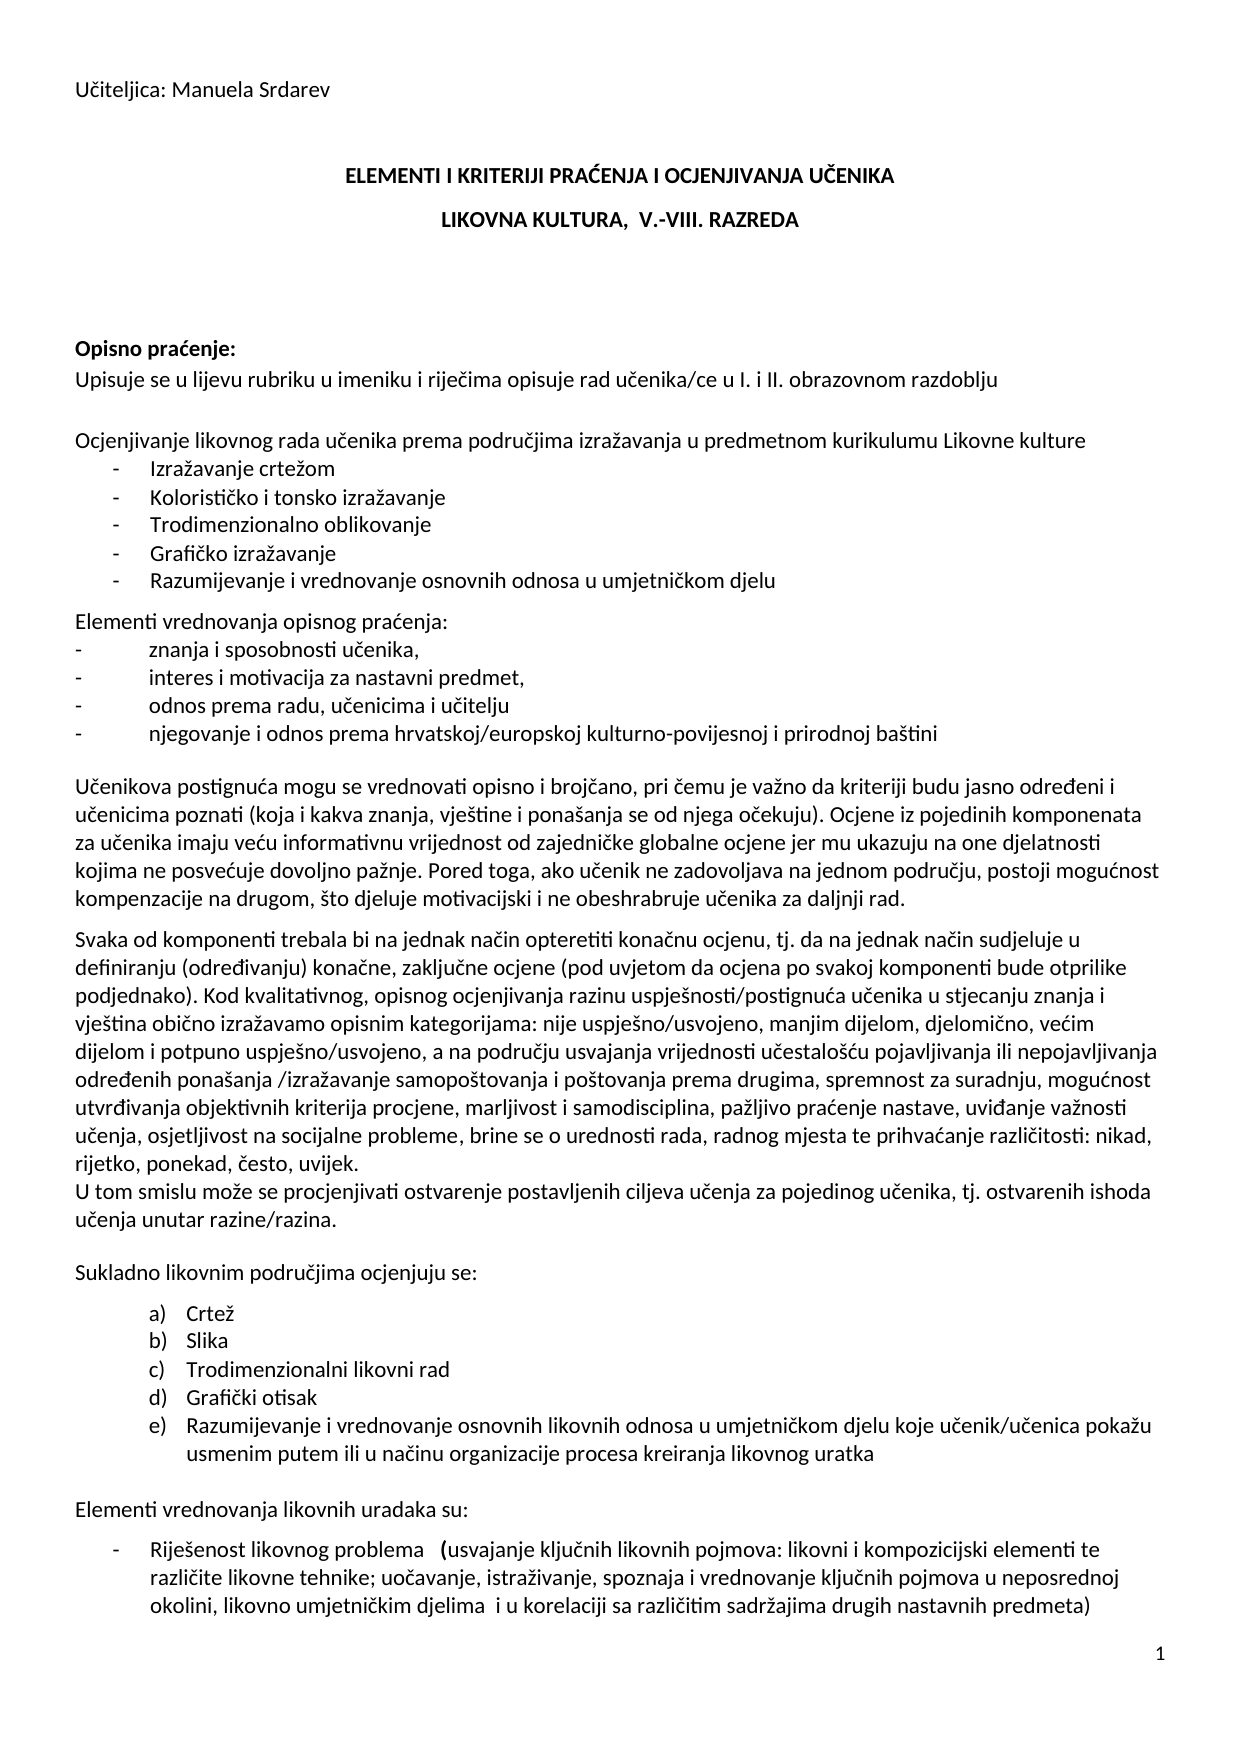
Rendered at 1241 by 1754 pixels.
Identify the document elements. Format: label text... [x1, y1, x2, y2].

text Upisuje se u lijevu rubriku u imeniku i riječima opisuje rad učenika/ce u I. i II. obrazovnom razdoblju [75, 365, 1165, 393]
list Izražavanje crtežom [112, 454, 1165, 483]
text - njegovanje i odnos prema hrvatskoj/europskoj kulturno-povijesnoj i prirodnoj baštini [75, 719, 1165, 747]
text Elementi vrednovanja likovnih uradaka su: [75, 1495, 1165, 1523]
list Trodimenzionalni likovni rad [148, 1355, 1165, 1383]
list Slika [148, 1327, 1165, 1355]
text Sukladno likovnim područjima ocjenjuju se: [75, 1258, 1165, 1286]
text LIKOVNA KULTURA, V.-VIII. RAZREDA [75, 205, 1165, 233]
list Kolorističko i tonsko izražavanje [112, 483, 1165, 511]
list Riješenost likovnog problema (usvajanje ključnih likovnih pojmova: likovni i kompozicijski elementi te različite likovne tehnike; uočavanje, istraživanje, spoznaja i vrednovanje ključnih pojmova u neposrednoj okolini, likovno umjetničkim djelima i u korelaciji sa različitim sadržajima drugih nastavnih predmeta) [112, 1535, 1165, 1619]
text - odnos prema radu, učenicima i učitelju [75, 691, 1165, 719]
text Svaka od komponenti trebala bi na jednak način opteretiti konačnu ocjenu, tj. da na jednak način sudjeluje u definiranju (određivanju) konačne, zaključne ocjene (pod uvjetom da ocjena po svakoj komponenti bude otprilike podjednako). Kod kvalitativnog, opisnog ocjenjivanja razinu uspješnosti/postignuća učenika u stjecanju znanja i vještina obično izražavamo opisnim kategorijama: nije uspješno/usvojeno, manjim dijelom, djelomično, većim dijelom i potpuno uspješno/usvojeno, a na području usvajanja vrijednosti učestalošću pojavljivanja ili nepojavljivanja određenih ponašanja /izražavanje samopoštovanja i poštovanja prema drugima, spremnost za suradnju, mogućnost utvrđivanja objektivnih kriterija procjene, marljivost i samodisciplina, pažljivo praćenje nastave, uviđanje važnosti učenja, osjetljivost na socijalne probleme, brine se o urednosti rada, radnog mjesta te prihvaćanje različitosti: nikad, rijetko, ponekad, često, uvijek. [75, 925, 1165, 1177]
list Razumijevanje i vrednovanje osnovnih odnosa u umjetničkom djelu [112, 567, 1165, 595]
text Opisno praćenje: [75, 334, 1165, 362]
text Učenikova postignuća mogu se vrednovati opisno i brojčano, pri čemu je važno da kriteriji budu jasno određeni i učenicima poznati (koja i kakva znanja, vještine i ponašanja se od njega očekuju). Ocjene iz pojedinih komponenata za učenika imaju veću informativnu vrijednost od zajedničke globalne ocjene jer mu ukazuju na one djelatnosti kojima ne posvećuje dovoljno pažnje. Pored toga, ako učenik ne zadovoljava na jednom području, postoji mogućnost kompenzacije na drugom, što djeluje motivacijski i ne obeshrabruje učenika za daljnji rad. [75, 772, 1165, 912]
text U tom smislu može se procjenjivati ostvarenje postavljenih ciljeva učenja za pojedinog učenika, tj. ostvarenih ishoda učenja unutar razine/razina. [75, 1177, 1165, 1233]
list Crtež [148, 1299, 1165, 1327]
list Grafičko izražavanje [112, 539, 1165, 567]
list Grafički otisak [148, 1383, 1165, 1411]
list Razumijevanje i vrednovanje osnovnih likovnih odnosa u umjetničkom djelu koje učenik/učenica pokažu usmenim putem ili u načinu organizacije procesa kreiranja likovnog uratka [148, 1411, 1165, 1467]
text ELEMENTI I KRITERIJI PRAĆENJA I OCJENJIVANJA UČENIKA [75, 161, 1165, 189]
list Trodimenzionalno oblikovanje [112, 511, 1165, 539]
text - interes i motivacija za nastavni predmet, [75, 663, 1165, 691]
text Elementi vrednovanja opisnog praćenja: [75, 607, 1165, 635]
text - znanja i sposobnosti učenika, [75, 635, 1165, 663]
list Ocjenjivanje likovnog rada učenika prema područjima izražavanja u predmetnom kurikulumu Likovne kulture [75, 427, 1165, 454]
text Učiteljica: Manuela Srdarev [75, 75, 1165, 103]
